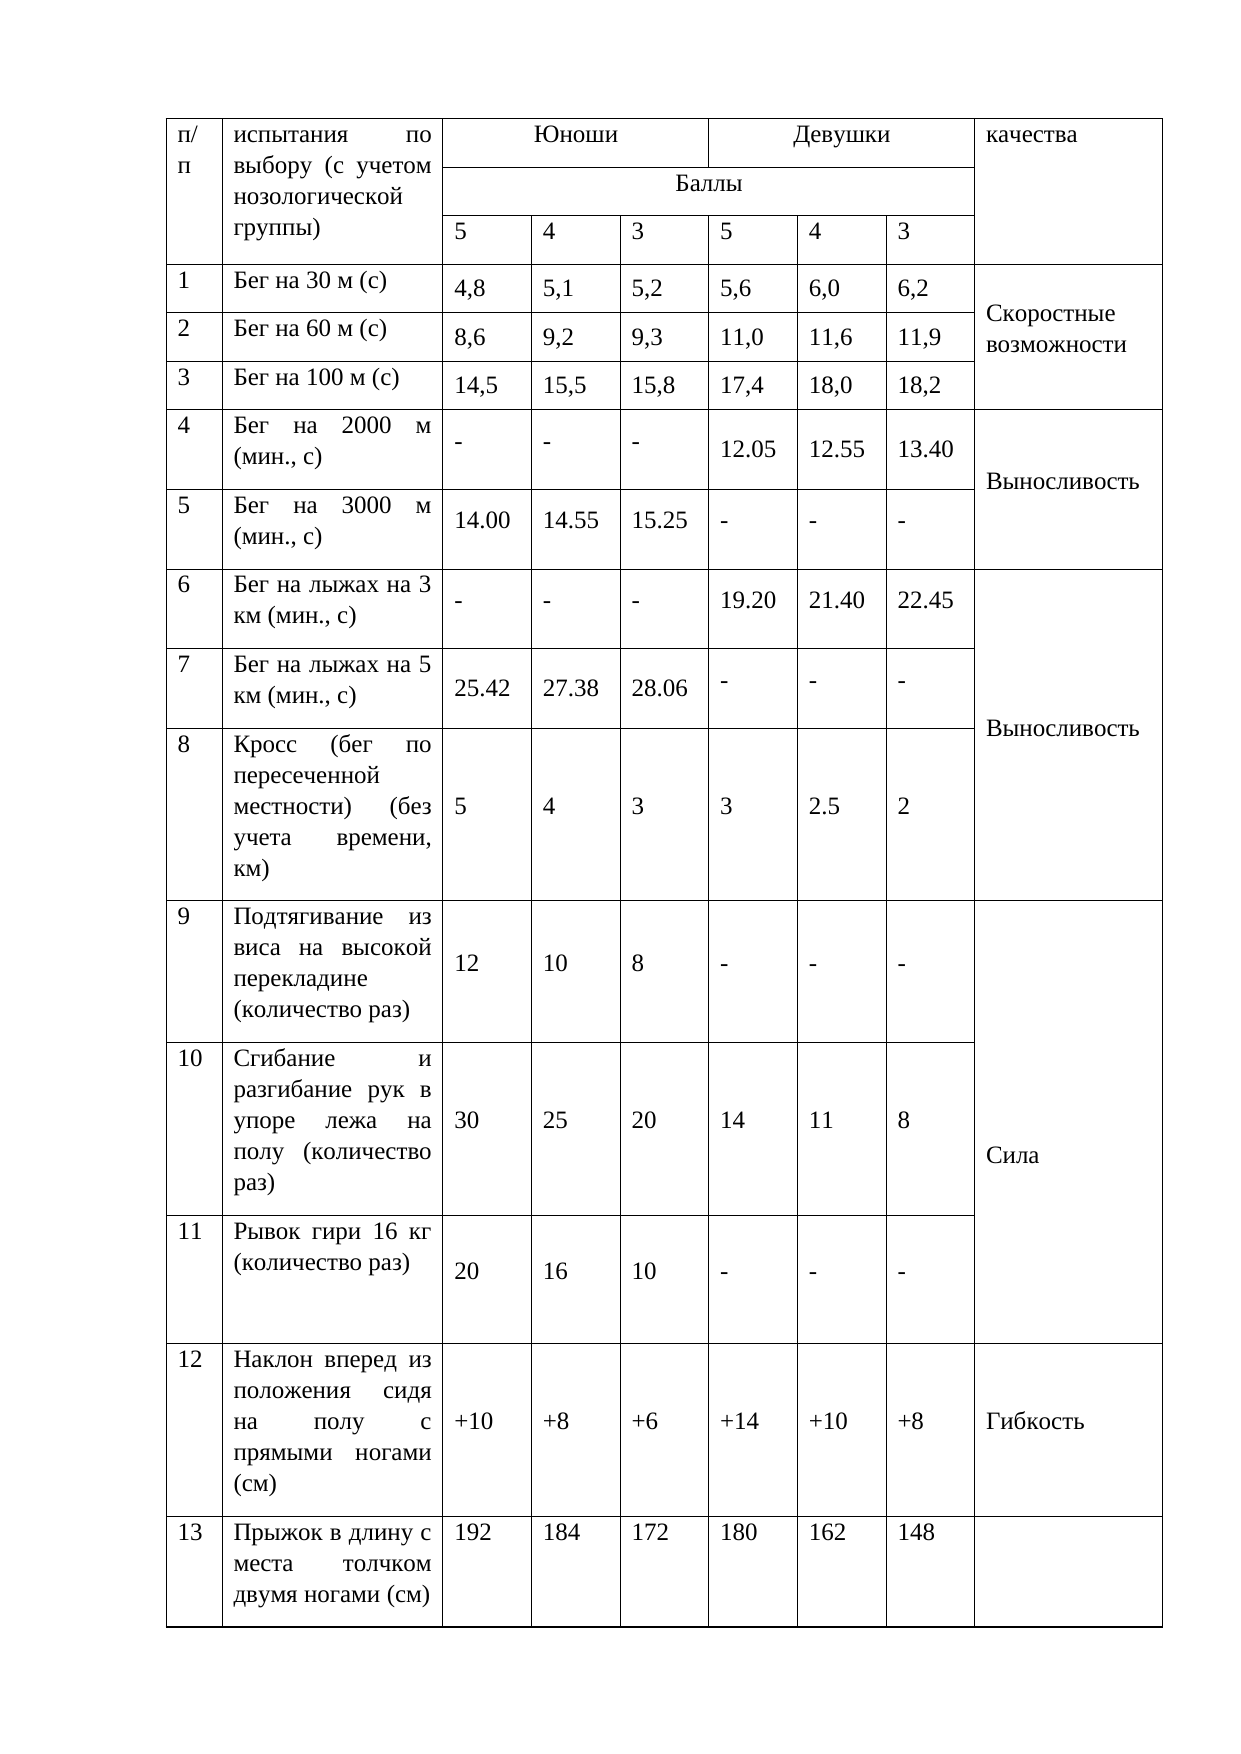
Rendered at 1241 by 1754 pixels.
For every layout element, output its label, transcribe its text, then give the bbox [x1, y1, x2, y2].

table_cell 172 [621, 1517, 708, 1626]
table_cell 5,6 [709, 265, 797, 312]
table_cell +10 [798, 1344, 886, 1516]
table_cell 2.5 [798, 729, 886, 900]
table_cell 162 [798, 1517, 886, 1626]
table_cell - [887, 1216, 974, 1343]
table_cell Прыжок в длину с места толчком двумя ногами (см) [223, 1517, 442, 1626]
table_cell - [443, 410, 531, 489]
table_cell - [709, 1216, 797, 1343]
table_cell 13 [167, 1517, 222, 1626]
table_cell 12 [443, 901, 531, 1042]
table_cell 9,3 [621, 313, 708, 361]
table_cell 14,5 [443, 362, 531, 409]
table_cell 11,6 [798, 313, 886, 361]
table_cell Бег на лыжах на 5 км (мин., с) [223, 649, 442, 728]
table_cell 12 [167, 1344, 222, 1516]
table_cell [975, 1517, 1162, 1626]
table_cell Рывок гири 16 кг (количество раз) [223, 1216, 442, 1343]
table_cell - [709, 901, 797, 1042]
table_cell 27.38 [532, 649, 620, 728]
table_cell +6 [621, 1344, 708, 1516]
table_cell 184 [532, 1517, 620, 1626]
table_cell 192 [443, 1517, 531, 1626]
table_cell - [887, 490, 974, 568]
table_cell 2 [887, 729, 974, 900]
table_cell 28.06 [621, 649, 708, 728]
table_cell Сгибание и разгибание рук в упоре лежа на полу (количество раз) [223, 1043, 442, 1215]
table_cell - [621, 570, 708, 648]
table_cell - [798, 901, 886, 1042]
table_cell Юноши [443, 119, 708, 167]
table_cell Наклон вперед из положения сидя на полу с прямыми ногами (см) [223, 1344, 442, 1516]
table_cell Баллы [443, 168, 974, 215]
table_cell 180 [709, 1517, 797, 1626]
table_header № п/п [167, 119, 222, 264]
table_cell 6 [167, 570, 222, 648]
table_cell Бег на 3000 м (мин., с) [223, 490, 442, 568]
table_cell - [887, 901, 974, 1042]
table_cell - [709, 490, 797, 568]
table_cell 20 [443, 1216, 531, 1343]
table_cell 17,4 [709, 362, 797, 409]
table_cell 3 [167, 362, 222, 409]
table_cell Подтягивание из виса на высокой перекладине (количество раз) [223, 901, 442, 1042]
table_cell 3 [709, 729, 797, 900]
table_cell 4 [167, 410, 222, 489]
table_cell 11,0 [709, 313, 797, 361]
table_cell +14 [709, 1344, 797, 1516]
table_cell Выносливость [975, 570, 1162, 900]
table_cell 4,8 [443, 265, 531, 312]
table_cell 15,8 [621, 362, 708, 409]
table_cell Бег на 100 м (с) [223, 362, 442, 409]
table_cell 14.55 [532, 490, 620, 568]
table_cell - [709, 649, 797, 728]
table_cell 4 [798, 216, 886, 264]
table_cell Кросс (бег по пересеченной местности) (без учета времени, км) [223, 729, 442, 900]
table_cell 22.45 [887, 570, 974, 648]
table_cell 9,2 [532, 313, 620, 361]
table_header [223, 119, 442, 264]
table_cell - [798, 1216, 886, 1343]
table_cell 18,2 [887, 362, 974, 409]
table_cell Бег на 2000 м (мин., с) [223, 410, 442, 489]
table_cell 5 [443, 729, 531, 900]
table_cell 6,0 [798, 265, 886, 312]
table_cell Бег на лыжах на 3 км (мин., с) [223, 570, 442, 648]
table_cell - [887, 649, 974, 728]
table_cell - [621, 410, 708, 489]
table_cell 8 [887, 1043, 974, 1215]
table_cell - [798, 490, 886, 568]
table_cell - [532, 570, 620, 648]
table_cell Бег на 60 м (с) [223, 313, 442, 361]
table_cell 3 [621, 729, 708, 900]
table_cell - [443, 570, 531, 648]
table_cell 8,6 [443, 313, 531, 361]
table_cell 10 [167, 1043, 222, 1215]
table_cell 11 [798, 1043, 886, 1215]
table_cell Выносливость [975, 410, 1162, 568]
table_cell 6,2 [887, 265, 974, 312]
table_cell 18,0 [798, 362, 886, 409]
table_cell 5 [167, 490, 222, 568]
table_cell Гибкость [975, 1344, 1162, 1516]
table_cell - [532, 410, 620, 489]
table_cell Бег на 30 м (с) [223, 265, 442, 312]
table_cell 4 [532, 216, 620, 264]
table_cell 3 [621, 216, 708, 264]
table_cell 14 [709, 1043, 797, 1215]
table_header Физические качества [975, 119, 1162, 264]
table_cell Сила [975, 901, 1162, 1343]
table_cell +8 [887, 1344, 974, 1516]
table_cell 11 [167, 1216, 222, 1343]
table_cell 10 [621, 1216, 708, 1343]
table_cell 25 [532, 1043, 620, 1215]
table_cell 11,9 [887, 313, 974, 361]
table_cell 2 [167, 313, 222, 361]
table_cell 15.25 [621, 490, 708, 568]
table_cell 7 [167, 649, 222, 728]
table_cell 13.40 [887, 410, 974, 489]
table_cell 5,1 [532, 265, 620, 312]
table_cell 148 [887, 1517, 974, 1626]
table_cell 12.55 [798, 410, 886, 489]
table_cell +10 [443, 1344, 531, 1516]
table_cell 5,2 [621, 265, 708, 312]
table_cell 30 [443, 1043, 531, 1215]
table_cell 1 [167, 265, 222, 312]
table_cell 14.00 [443, 490, 531, 568]
table_cell - [798, 649, 886, 728]
table_cell 21.40 [798, 570, 886, 648]
table_cell 8 [621, 901, 708, 1042]
table_cell 5 [443, 216, 531, 264]
table_cell 16 [532, 1216, 620, 1343]
table_cell 4 [532, 729, 620, 900]
table_cell 3 [887, 216, 974, 264]
table_cell Скоростные возможности [975, 265, 1162, 409]
table_cell 9 [167, 901, 222, 1042]
table_cell +8 [532, 1344, 620, 1516]
table_cell Девушки [709, 119, 974, 167]
table_cell 19.20 [709, 570, 797, 648]
table_cell 12.05 [709, 410, 797, 489]
table_cell 8 [167, 729, 222, 900]
table_cell 25.42 [443, 649, 531, 728]
table_cell 15,5 [532, 362, 620, 409]
table_cell 5 [709, 216, 797, 264]
table_cell 10 [532, 901, 620, 1042]
table_cell 20 [621, 1043, 708, 1215]
